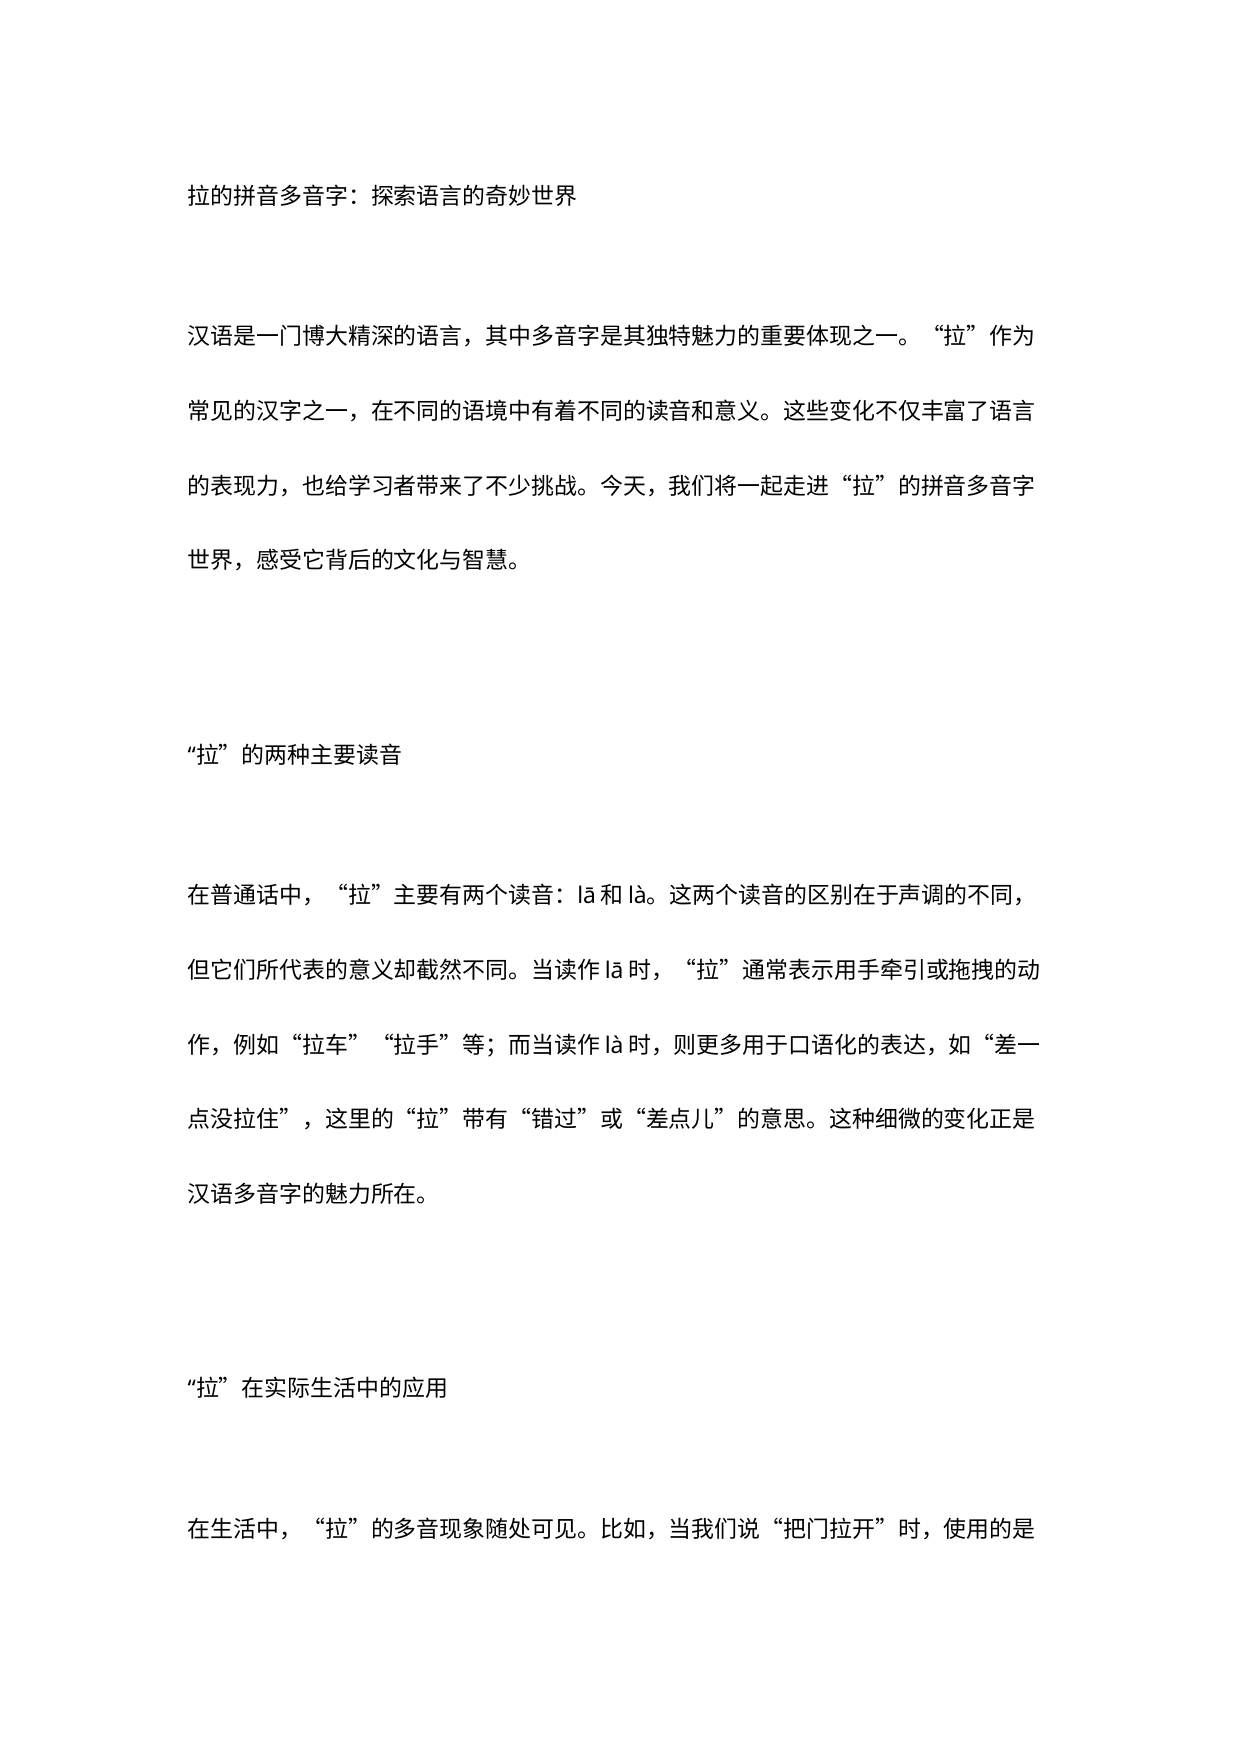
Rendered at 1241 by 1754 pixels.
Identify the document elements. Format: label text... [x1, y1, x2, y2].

text 汉语是一门博大精深的语言，其中多音字是其独特魅力的重要体现之一。“拉”作为常见的汉字之一，在不同的语境中有着不同的读音和意义。这些变化不仅丰富了语言的表现力，也给学习者带来了不少挑战。今天，我们将一起走进“拉”的拼音多音字世界，感受它背后的文化与智慧。 [187, 302, 1053, 591]
text “拉”的两种主要读音 [187, 721, 1053, 786]
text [187, 1495, 1053, 1560]
text 拉的拼音多音字：探索语言的奇妙世界 [187, 162, 1053, 227]
text “拉”在实际生活中的应用 [187, 1354, 1053, 1419]
text 在普通话中，“拉”主要有两个读音：lā和là。这两个读音的区别在于声调的不同，但它们所代表的意义却截然不同。当读作lā时，“拉”通常表示用手牵引或拖拽的动作，例如“拉车”“拉手”等；而当读作là时，则更多用于口语化的表达，如“差一点没拉住”，这里的“拉”带有“错过”或“差点儿”的意思。这种细微的变化正是汉语多音字的魅力所在。 [187, 861, 1053, 1225]
